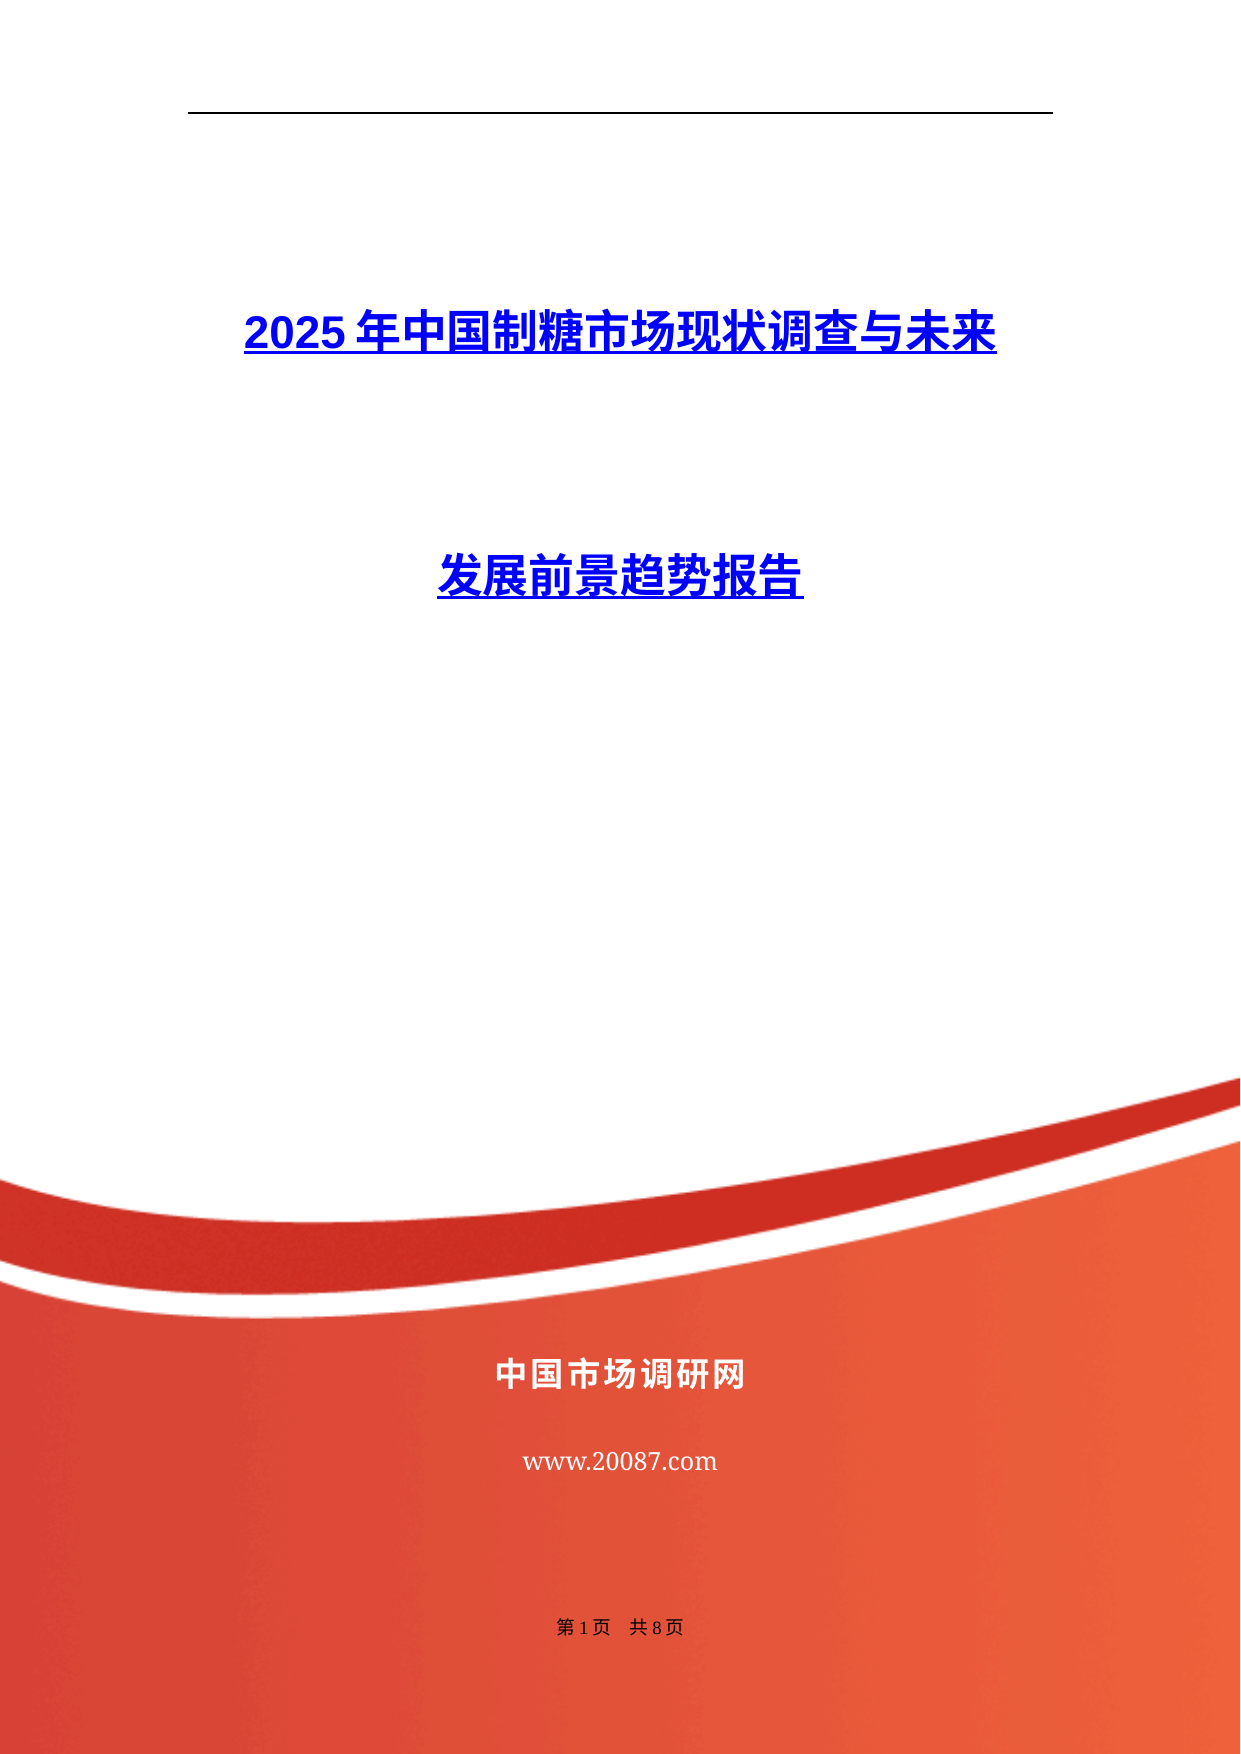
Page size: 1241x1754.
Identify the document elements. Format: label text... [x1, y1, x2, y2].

picture [0, 1006, 1241, 1754]
subtitle 中国市场调研网 [187, 1339, 1053, 1404]
table_header 2025年中国制糖市场现状调查与未来发展前景趋势报告 [188, 207, 1053, 773]
text www.20087.com [187, 1428, 1053, 1493]
